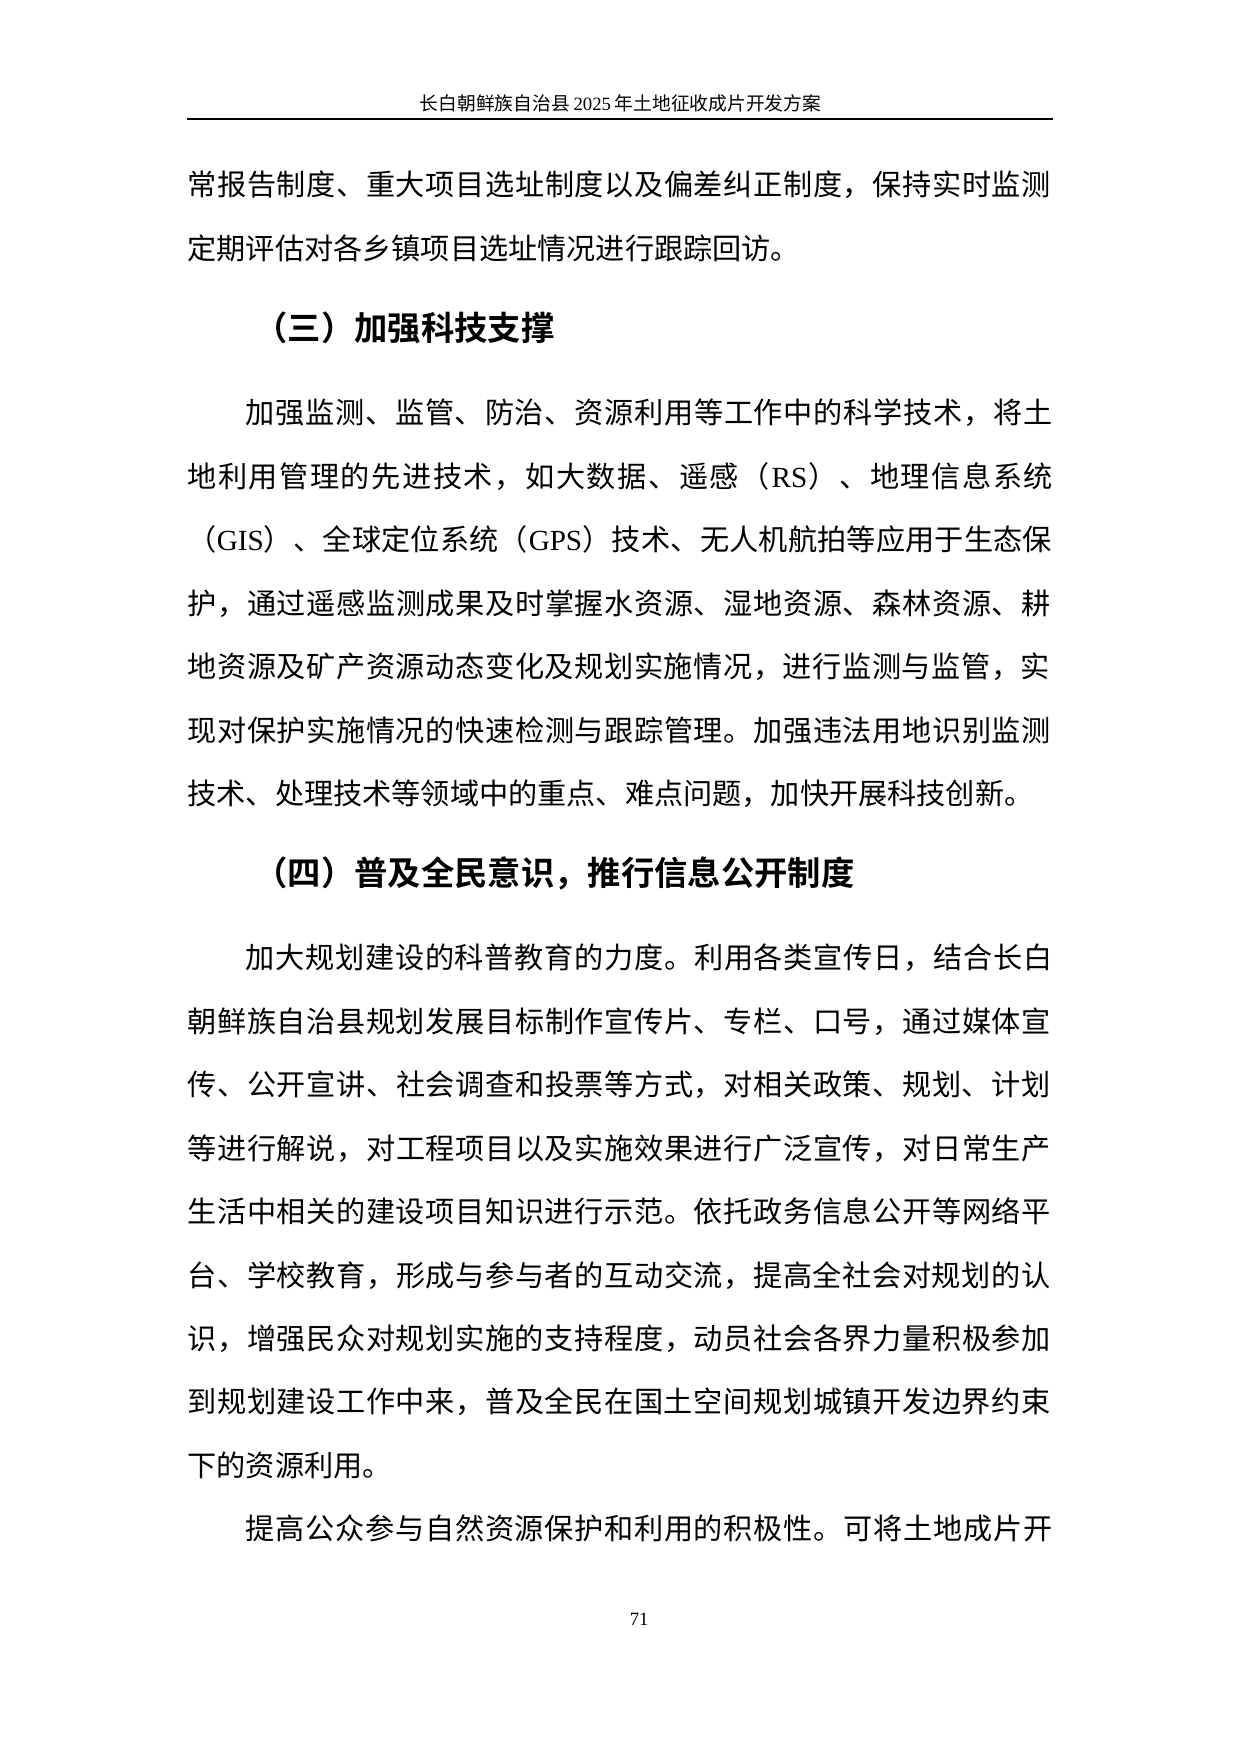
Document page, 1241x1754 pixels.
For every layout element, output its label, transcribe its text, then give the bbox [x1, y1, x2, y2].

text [187, 162, 1053, 268]
subtitle （四）普及全民意识，推行信息公开制度 [187, 846, 1053, 895]
subtitle （三）加强科技支撑 [187, 301, 1053, 349]
text 加大规划建设的科普教育的力度。利用各类宣传日，结合长白朝鲜族自治县规划发展目标制作宣传片、专栏、口号，通过媒体宣传、公开宣讲、社会调查和投票等方式，对相关政策、规划、计划等进行解说，对工程项目以及实施效果进行广泛宣传，对日常生产生活中相关的建设项目知识进行示范。依托政务信息公开等网络平台、学校教育，形成与参与者的互动交流，提高全社会对规划的认识，增强民众对规划实施的支持程度，动员社会各界力量积极参加到规划建设工作中来，普及全民在国土空间规划城镇开发边界约束下的资源利用。 [187, 935, 1053, 1485]
text 加强监测、监管、防治、资源利用等工作中的科学技术，将土地利用管理的先进技术，如大数据、遥感（RS）、地理信息系统（GIS）、全球定位系统（GPS）技术、无人机航拍等应用于生态保护，通过遥感监测成果及时掌握水资源、湿地资源、森林资源、耕地资源及矿产资源动态变化及规划实施情况，进行监测与监管，实现对保护实施情况的快速检测与跟踪管理。加强违法用地识别监测技术、处理技术等领域中的重点、难点问题，加快开展科技创新。 [187, 390, 1053, 813]
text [187, 1506, 1053, 1548]
